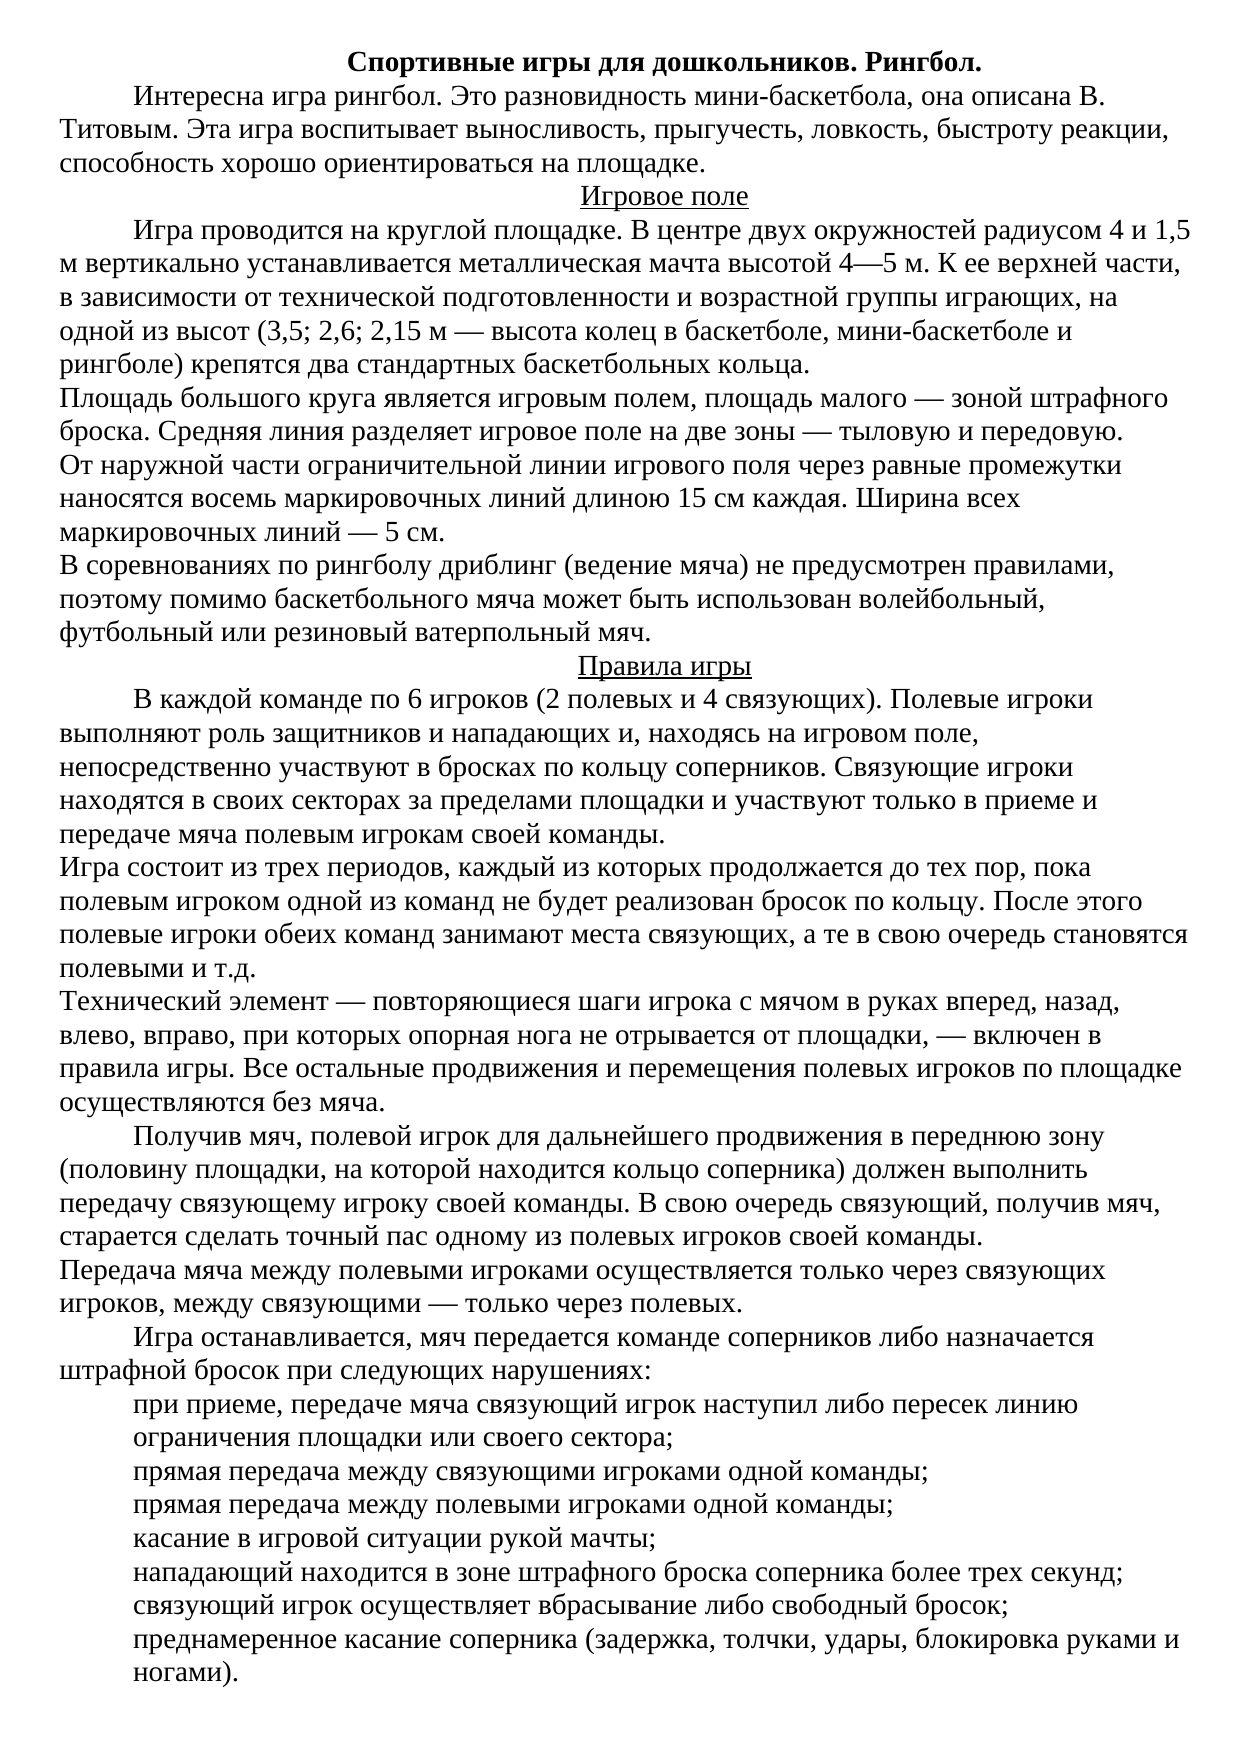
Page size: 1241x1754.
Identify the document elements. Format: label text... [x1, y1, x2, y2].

text Передача мяча между полевыми игроками осуществляется только через связующих игроков, между связующими — только через полевых. [59, 1252, 1196, 1319]
text Правила игры [59, 648, 1196, 682]
text От наружной части ограничительной линии игрового поля через равные промежутки наносятся восемь маркировочных линий длиною 15 см каждая. Ширина всех маркировочных линий — 5 см. [59, 447, 1196, 547]
text Технический элемент — повторяющиеся шаги игрока с мячом в руках вперед, назад, влево, вправо, при которых опорная нога не отрывается от площадки, — включен в правила игры. Все остальные продвижения и перемещения полевых игроков по площадке осуществляются без мяча. [59, 983, 1196, 1118]
text Получив мяч, полевой игрок для дальнейшего продвижения в переднюю зону (половину площадки, на которой находится кольцо соперника) должен выполнить передачу связующему игроку своей команды. В свою очередь связующий, получив мяч, старается сделать точный пас одному из полевых игроков своей команды. [59, 1118, 1196, 1252]
text при приеме, передаче мяча связующий игрок наступил либо пересек линию ограничения площадки или своего сектора; [133, 1386, 1196, 1453]
text В соревнованиях по рингболу дриблинг (ведение мяча) не предусмотрен правилами, поэтому помимо баскетбольного мяча может быть использован волейбольный, футбольный или резиновый ватерпольный мяч. [59, 547, 1196, 648]
text касание в игровой ситуации рукой мачты; [59, 1520, 1196, 1554]
text Игра останавливается, мяч передается команде соперников либо назначается штрафной бросок при следующих нарушениях: [59, 1319, 1196, 1386]
text прямая передача между связующими игроками одной команды; [59, 1453, 1196, 1487]
text Площадь большого круга является игровым полем, площадь малого — зоной штрафного броска. Средняя линия разделяет игровое поле на две зоны — тыловую и передовую. [59, 380, 1196, 447]
text преднамеренное касание соперника (задержка, толчки, удары, блокировка руками и ногами). [133, 1621, 1196, 1688]
text нападающий находится в зоне штрафного броска соперника более трех секунд; [59, 1554, 1196, 1587]
text Спортивные игры для дошкольников. Рингбол. [59, 44, 1196, 78]
text прямая передача между полевыми игроками одной команды; [59, 1487, 1196, 1520]
text В каждой команде по 6 игроков (2 полевых и 4 связующих). Полевые игроки выполняют роль защитников и нападающих и, находясь на игровом поле, непосредственно участвуют в бросках по кольцу соперников. Связующие игроки находятся в своих секторах за пределами площадки и участвуют только в приеме и передаче мяча полевым игрокам своей команды. [59, 682, 1196, 849]
text Интересна игра рингбол. Это разновидность мини-баскетбола, она описана В. Титовым. Эта игра воспитывает выносливость, прыгучесть, ловкость, быстроту реакции, способность хорошо ориентироваться на площадке. [59, 78, 1196, 178]
text связующий игрок осуществляет вбрасывание либо свободный бросок; [59, 1587, 1196, 1621]
text Игра проводится на круглой площадке. В центре двух окружностей радиусом 4 и 1,5 м вертикально устанавливается металлическая мачта высотой 4—5 м. К ее верхней части, в зависимости от технической подготовленности и возрастной группы играющих, на одной из высот (3,5; 2,6; 2,15 м — высота колец в баскетболе, мини-баскетболе и рингболе) крепятся два стандартных баскетбольных кольца. [59, 212, 1196, 380]
text Игровое поле [59, 178, 1196, 212]
text Игра состоит из трех периодов, каждый из которых продолжается до тех пор, пока полевым игроком одной из команд не будет реализован бросок по кольцу. После этого полевые игроки обеих команд занимают места связующих, а те в свою очередь становятся полевыми и т.д. [59, 849, 1196, 983]
